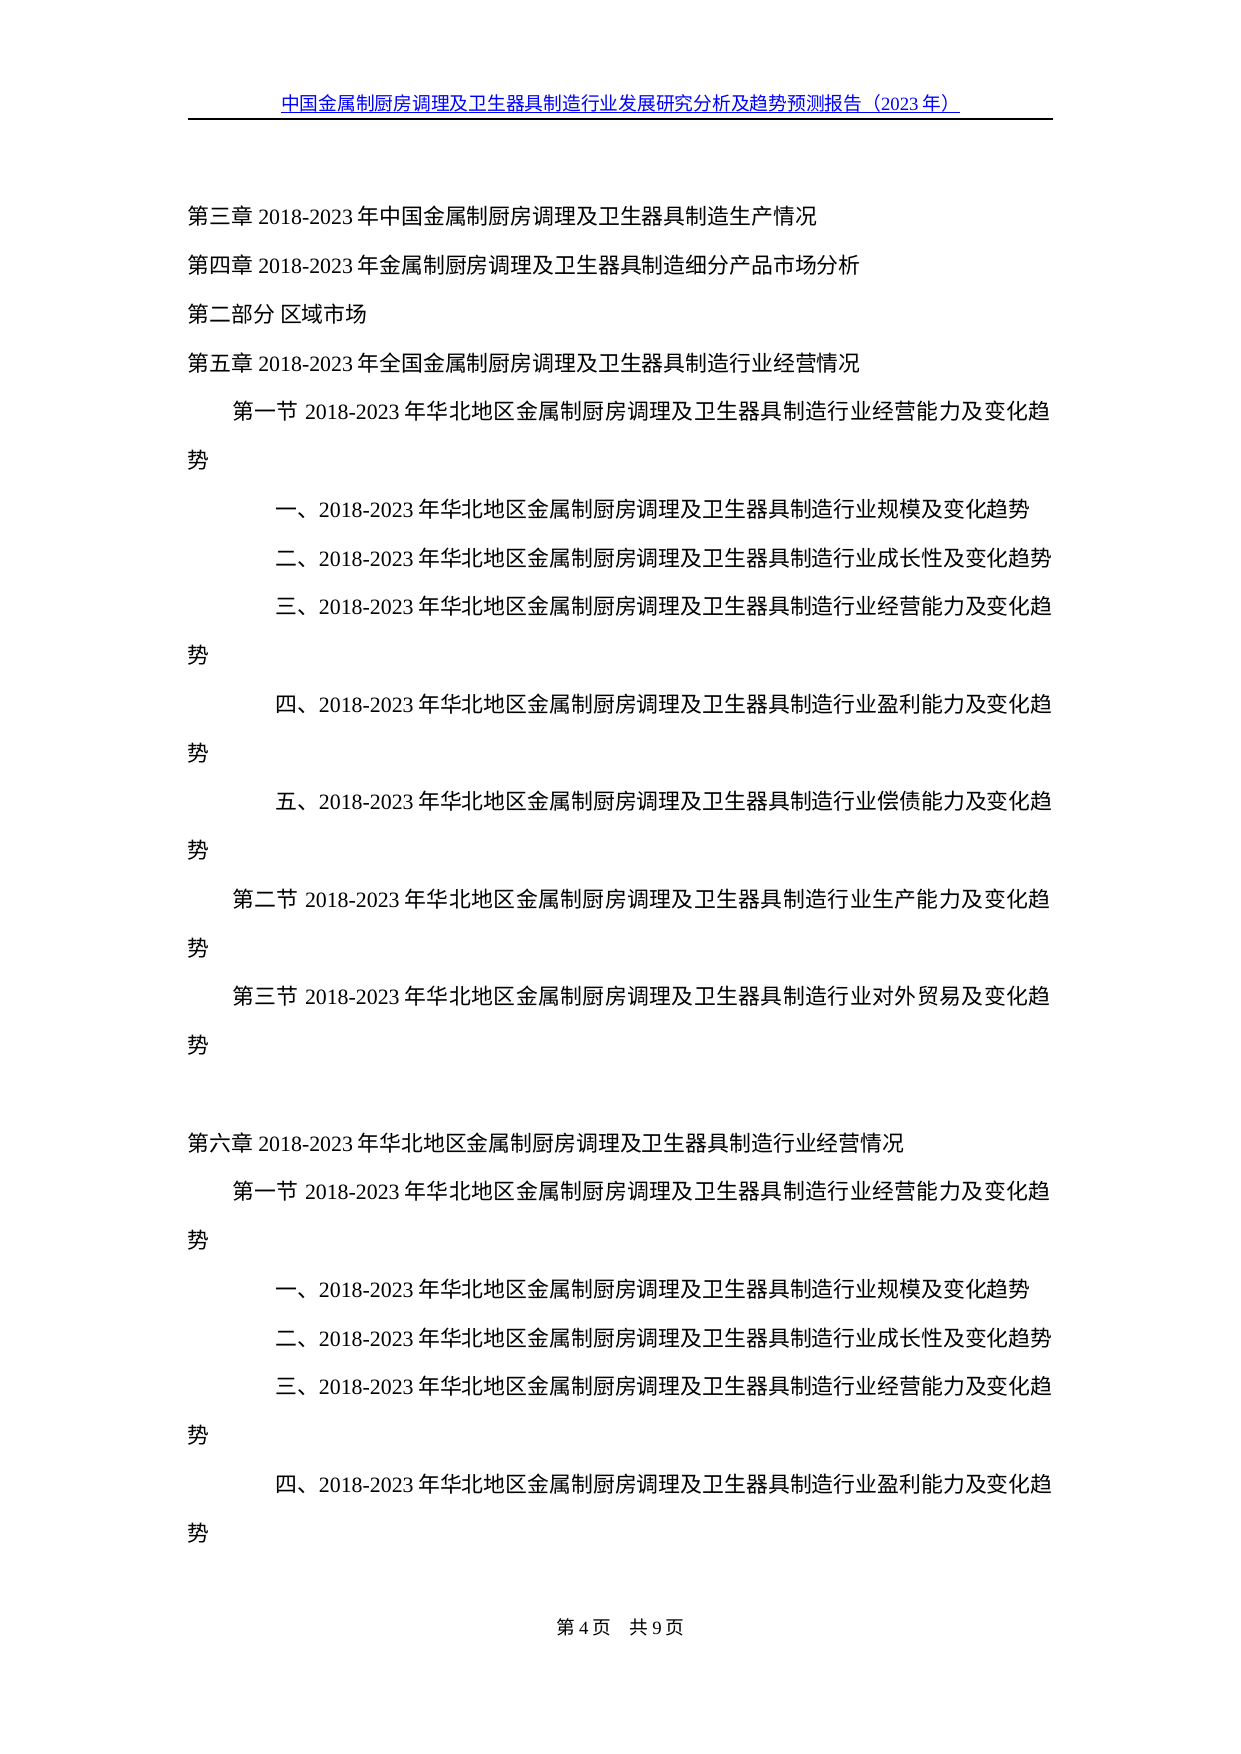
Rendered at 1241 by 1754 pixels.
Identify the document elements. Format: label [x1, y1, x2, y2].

text [187, 150, 1053, 1548]
